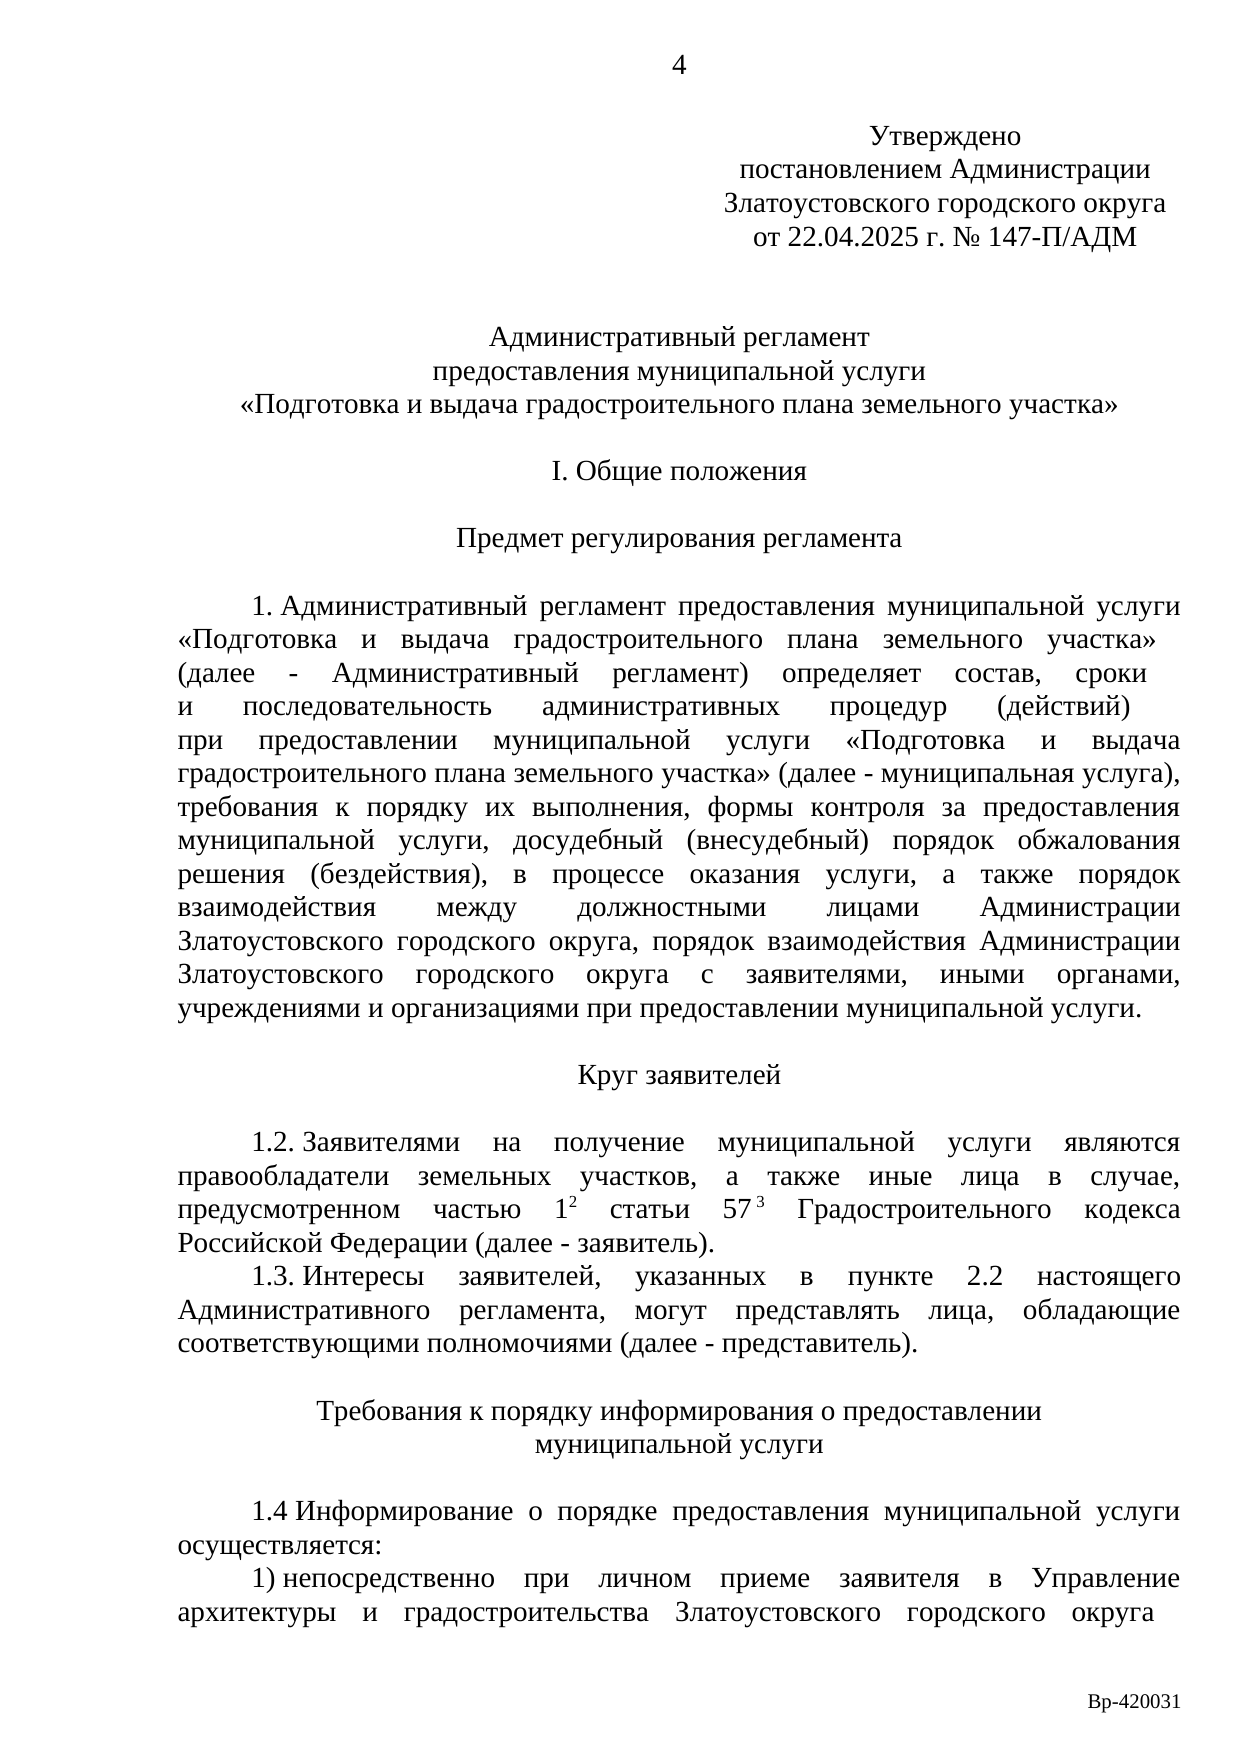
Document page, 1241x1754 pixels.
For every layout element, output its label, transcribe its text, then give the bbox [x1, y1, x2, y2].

text от 22.04.2025 г. № 147-П/АДМ [709, 219, 1181, 252]
text I. Общие положения [177, 453, 1181, 487]
text 1.4 Информирование о порядке предоставления муниципальной услуги осуществляется: [177, 1493, 1181, 1560]
text муниципальной услуги [177, 1426, 1181, 1460]
text Требования к порядку информирования о предоставлении [177, 1393, 1181, 1426]
text Предмет регулирования регламента [177, 521, 1181, 554]
text постановлением Администрации [709, 152, 1181, 185]
text Административный регламент предоставления муниципальной услуги [177, 319, 1181, 386]
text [177, 1560, 1181, 1627]
text Утверждено [709, 118, 1181, 152]
text 1. Административный регламент предоставления муниципальной услуги «Подготовка и выдача градостроительного плана земельного участка» (далее - Административный регламент) определяет состав, сроки и последовательность административных процедур (действий) при предоставлении муниципальной услуги «Подготовка и выдача градостроительного плана земельного участка» (далее - муниципальная услуга), требования к порядку их выполнения, формы контроля за предоставления муниципальной услуги, досудебный (внесудебный) порядок обжалования решения (бездействия), в процессе оказания услуги, а также порядок взаимодействия между должностными лицами Администрации Златоустовского городского округа, порядок взаимодействия Администрации Златоустовского городского округа с заявителями, иными органами, учреждениями и организациями при предоставлении муниципальной услуги. [177, 588, 1181, 1024]
text 1.2. Заявителями на получение муниципальной услуги являются правообладатели земельных участков, а также иные лица в случае, предусмотренном частью 12 статьи 57 3 Градостроительного кодекса Российской Федерации (далее - заявитель). [177, 1124, 1181, 1258]
text 1.3. Интересы заявителей, указанных в пункте 2.2 настоящего Административного регламента, могут представлять лица, обладающие соответствующими полномочиями (далее - представитель). [177, 1258, 1181, 1359]
text «Подготовка и выдача градостроительного плана земельного участка» [177, 386, 1181, 420]
text Златоустовского городского округа [709, 185, 1181, 219]
text Круг заявителей [177, 1057, 1181, 1091]
